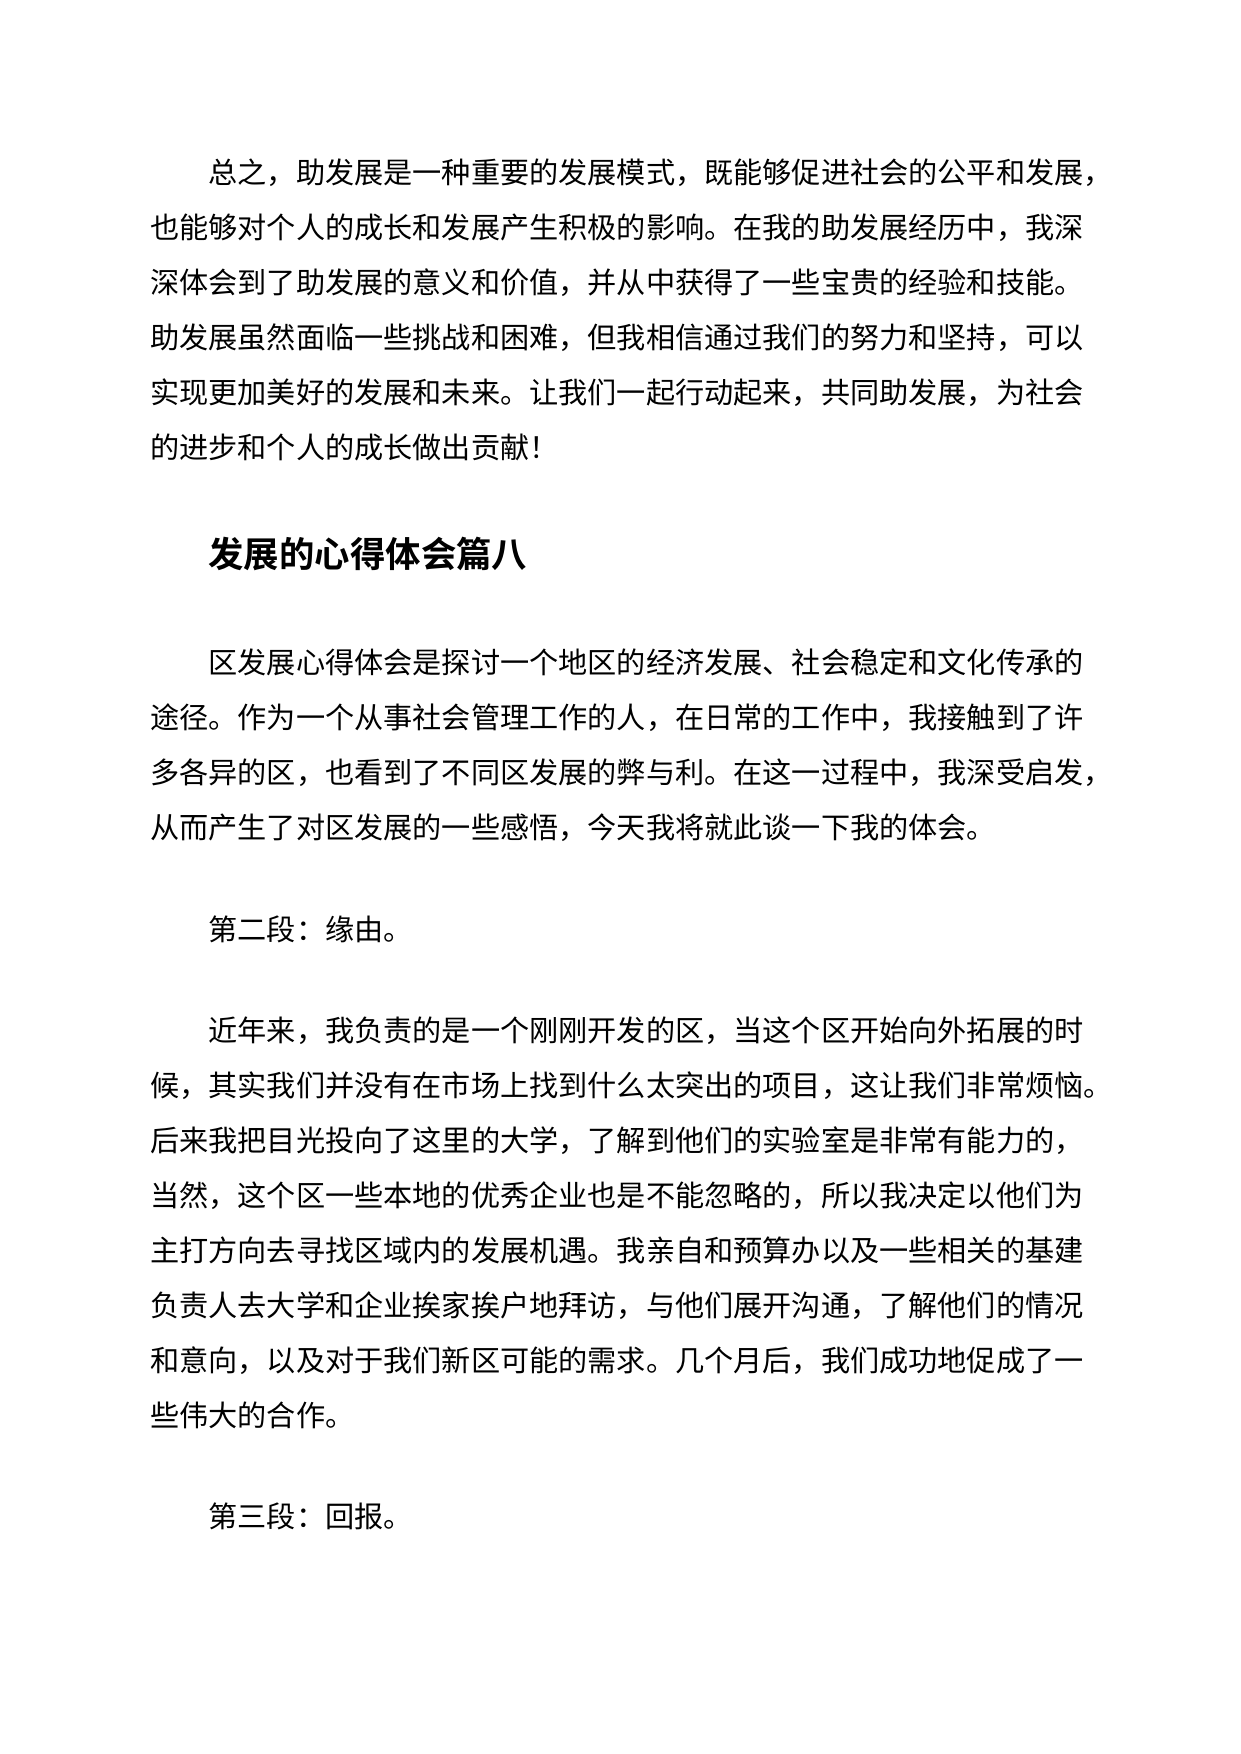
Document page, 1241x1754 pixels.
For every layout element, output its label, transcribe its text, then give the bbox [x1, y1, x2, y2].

text 第二段：缘由。 [150, 906, 1090, 948]
text 总之，助发展是一种重要的发展模式，既能够促进社会的公平和发展，也能够对个人的成长和发展产生积极的影响。在我的助发展经历中，我深深体会到了助发展的意义和价值，并从中获得了一些宝贵的经验和技能。助发展虽然面临一些挑战和困难，但我相信通过我们的努力和坚持，可以实现更加美好的发展和未来。让我们一起行动起来，共同助发展，为社会的进步和个人的成长做出贡献！ [150, 150, 1090, 467]
text 区发展心得体会是探讨一个地区的经济发展、社会稳定和文化传承的途径。作为一个从事社会管理工作的人，在日常的工作中，我接触到了许多各异的区，也看到了不同区发展的弊与利。在这一过程中，我深受启发，从而产生了对区发展的一些感悟，今天我将就此谈一下我的体会。 [150, 640, 1090, 847]
text 发展的心得体会篇八 [150, 526, 1090, 577]
text 近年来，我负责的是一个刚刚开发的区，当这个区开始向外拓展的时候，其实我们并没有在市场上找到什么太突出的项目，这让我们非常烦恼。后来我把目光投向了这里的大学，了解到他们的实验室是非常有能力的，当然，这个区一些本地的优秀企业也是不能忽略的，所以我决定以他们为主打方向去寻找区域内的发展机遇。我亲自和预算办以及一些相关的基建负责人去大学和企业挨家挨户地拜访，与他们展开沟通，了解他们的情况和意向，以及对于我们新区可能的需求。几个月后，我们成功地促成了一些伟大的合作。 [150, 1008, 1090, 1434]
text 第三段：回报。 [150, 1494, 1090, 1536]
